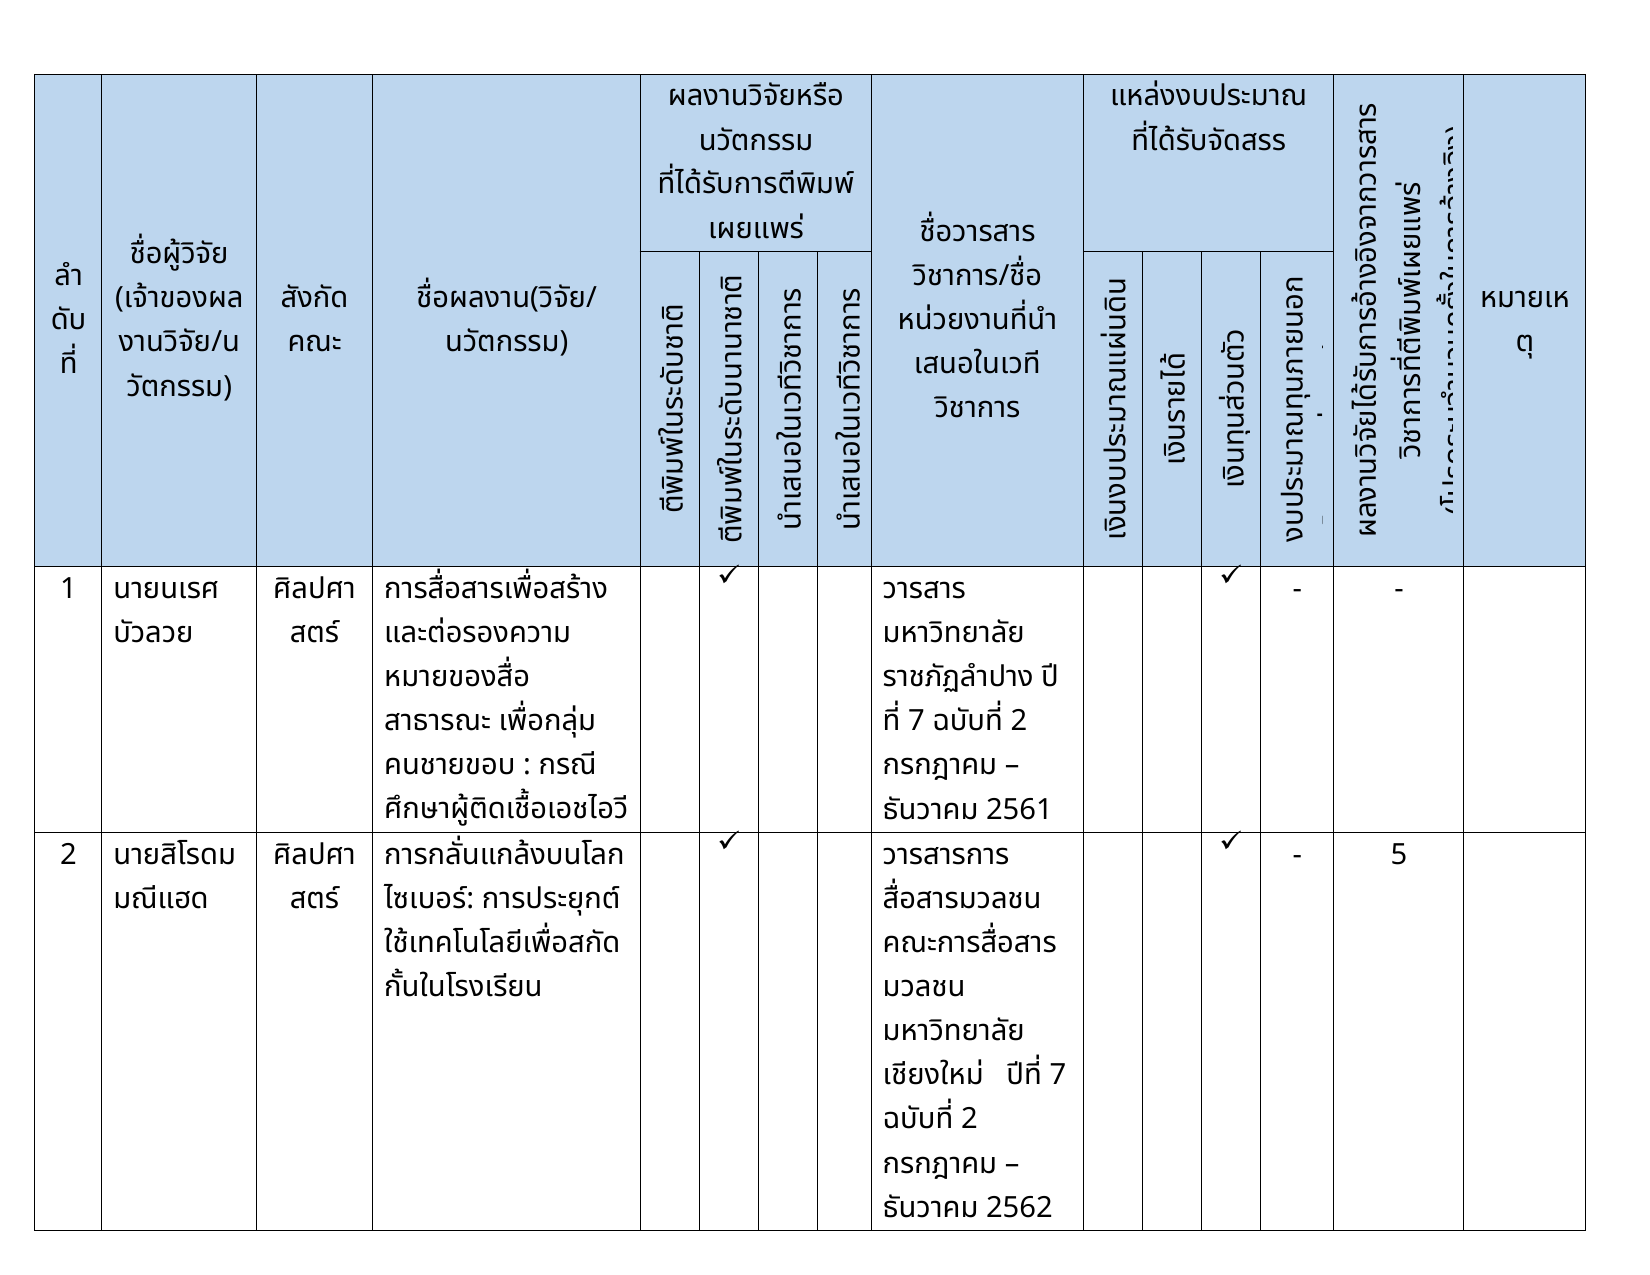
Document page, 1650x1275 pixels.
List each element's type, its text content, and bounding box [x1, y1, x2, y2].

table_cell - [1261, 833, 1333, 1230]
table_cell 1 [35, 567, 101, 832]
table_cell ตีพิมพ์ในระดับนานาชาติ [700, 252, 758, 566]
table_header แหล่งงบประมาณ ที่ได้รับจัดสรร [1084, 75, 1333, 251]
table_cell เงินรายได้ [1143, 252, 1201, 566]
table_cell งบประมาณทุนภายนอก (โปรดระบุชื่อแหล่งทุน) [1261, 252, 1333, 566]
table_cell การสื่อสารเพื่อสร้างและต่อรองความหมายของสื่อสาธารณะ เพื่อกลุ่มคนชายขอบ : กรณีศึกษาผู้ติดเชื้อเอชไอวี [373, 567, 640, 832]
table_cell ตีพิมพ์ในระดับชาติ [641, 252, 699, 566]
table_header ลำดับที่ [35, 75, 101, 566]
table_cell นำเสนอในเวทีวิชาการระดับชาติ [759, 252, 817, 566]
table_cell [1084, 833, 1142, 1230]
table_cell [1202, 567, 1260, 832]
table_cell นายนเรศ บัวลวย [102, 567, 256, 832]
table_cell เงินงบประมาณแผ่นดิน (สกสว.) [1084, 252, 1142, 566]
table_cell วารสารมหาวิทยาลัยราชภัฏลำปาง ปีที่ 7 ฉบับที่ 2 กรกฎาคม – ธันวาคม 2561 [872, 567, 1083, 832]
table_cell เงินทุนส่วนตัว [1202, 252, 1260, 566]
table_cell [1143, 567, 1201, 832]
table_cell นายสิโรดม มณีแฮด [102, 833, 256, 1230]
table_cell [818, 567, 871, 832]
table_cell [1464, 833, 1585, 1230]
table_cell ศิลปศาสตร์ [257, 567, 372, 832]
table_cell [700, 833, 758, 1230]
table_cell - [1334, 567, 1463, 832]
table_cell [759, 833, 817, 1230]
table_cell [1084, 567, 1142, 832]
table_cell [641, 567, 699, 832]
table_cell [818, 833, 871, 1230]
table_cell [1464, 567, 1585, 832]
table_cell [1202, 833, 1260, 1230]
table_cell - [1261, 567, 1333, 832]
table_header สังกัดคณะ [257, 75, 372, 566]
table_cell การกลั่นแกล้งบนโลกไซเบอร์: การประยุกต์ใช้เทคโนโลยีเพื่อสกัดกั้นในโรงเรียน [373, 833, 640, 1230]
table_header ชื่อผู้วิจัย (เจ้าของผลงานวิจัย/นวัตกรรม) [102, 75, 256, 566]
table_cell นำเสนอในเวทีวิชาการระดับนานาชาติ [818, 252, 871, 566]
table_cell 5 [1334, 833, 1463, 1230]
table_cell [641, 833, 699, 1230]
table_header ชื่อวารสารวิชาการ/ชื่อหน่วยงานที่นำเสนอในเวทีวิชาการ [872, 75, 1083, 566]
table_cell [1143, 833, 1201, 1230]
table_header ผลงานวิจัยได้รับการอ้างอิงจากวารสารวิชาการที่ตีพิมพ์เผยแพร่ (โปรดระบุจำนวนครั้งในการอ้างอิง) [1334, 75, 1463, 566]
table_header หมายเหตุ [1464, 75, 1585, 566]
table_cell 2 [35, 833, 101, 1230]
table_cell ศิลปศาสตร์ [257, 833, 372, 1230]
table_header ชื่อผลงาน(วิจัย/นวัตกรรม) [373, 75, 640, 566]
table_cell [759, 567, 817, 832]
table_cell วารสารการสื่อสารมวลชน คณะการสื่อสารมวลชน มหาวิทยาลัยเชียงใหม่ ปีที่ 7 ฉบับที่ 2 กรกฎาคม – ธันวาคม 2562 [872, 833, 1083, 1230]
table_header ผลงานวิจัยหรือนวัตกรรม ที่ได้รับการตีพิมพ์เผยแพร่ [641, 75, 871, 251]
table_cell [700, 567, 758, 832]
